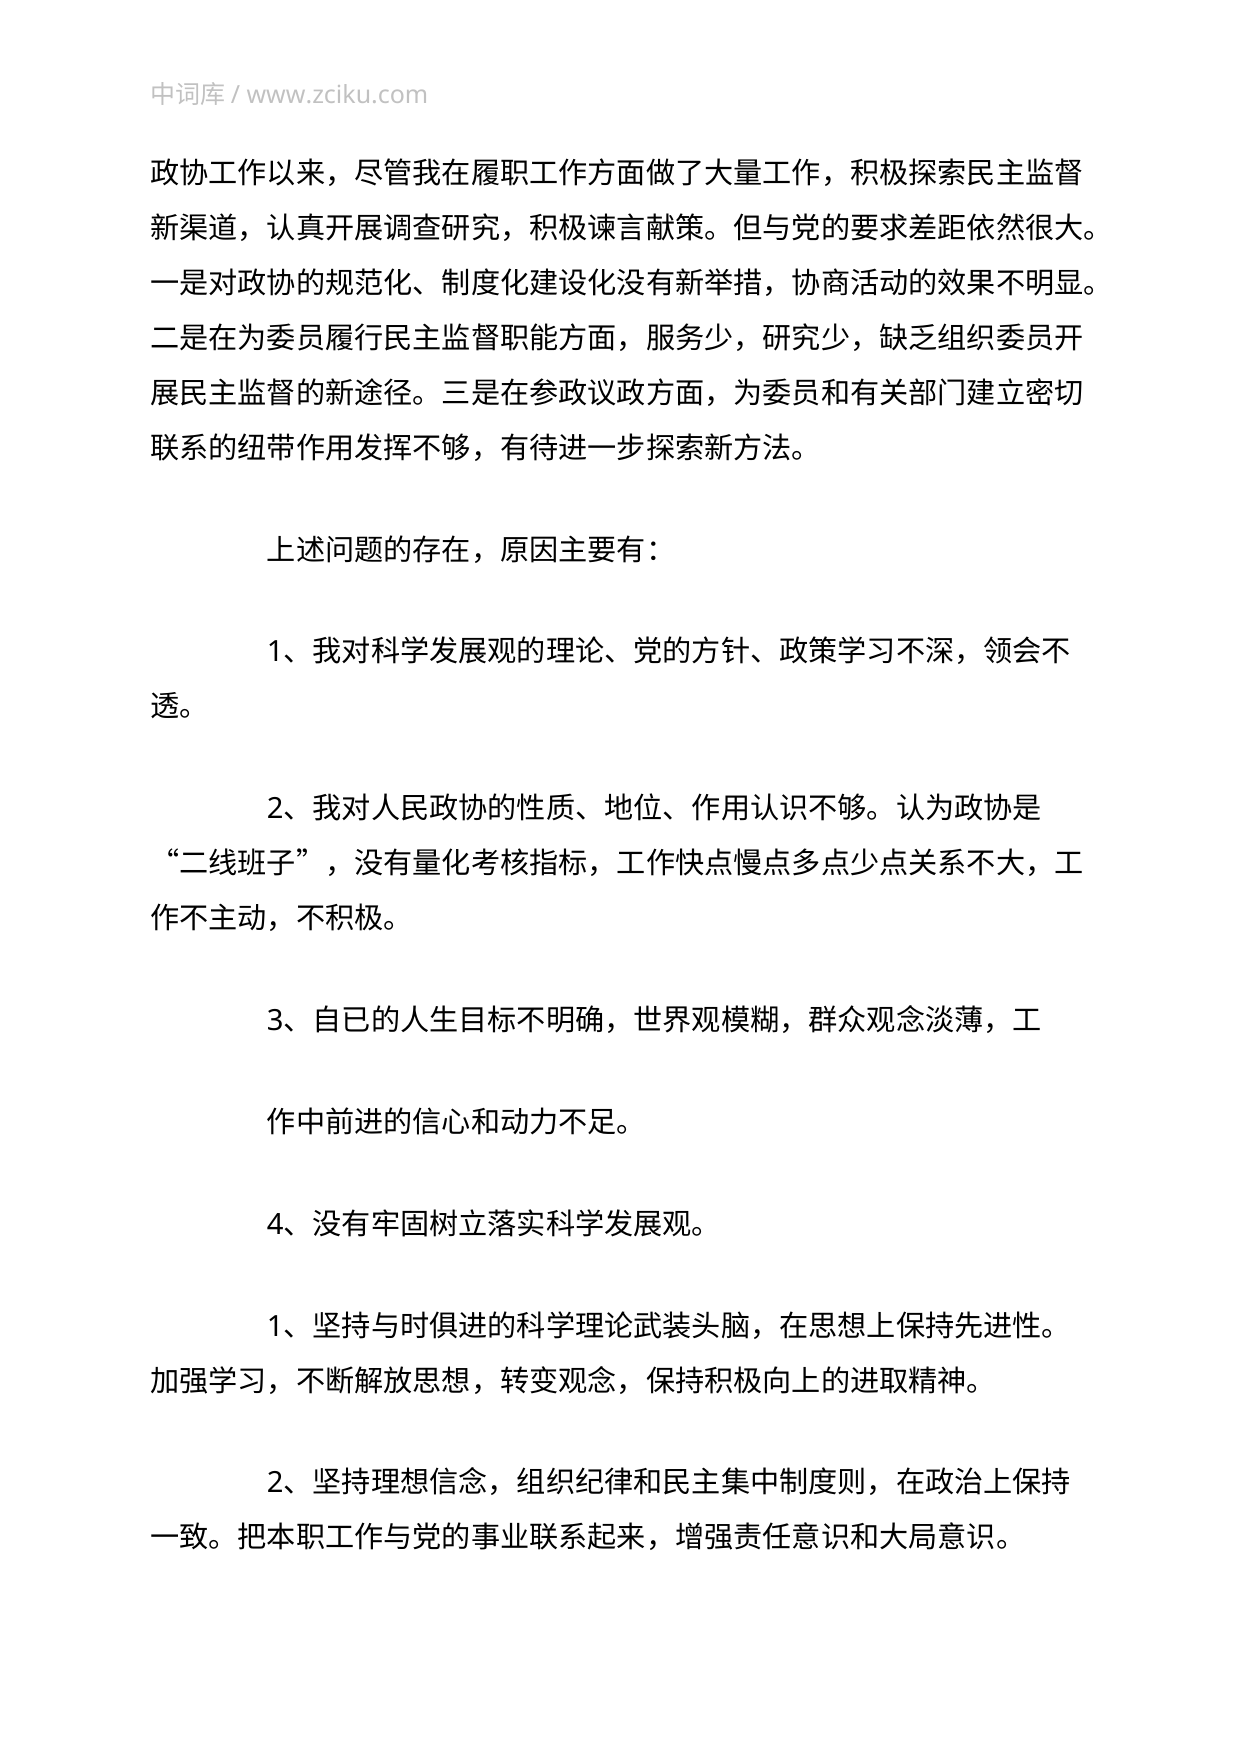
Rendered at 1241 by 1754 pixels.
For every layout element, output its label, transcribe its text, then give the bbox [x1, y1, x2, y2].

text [150, 150, 1090, 467]
text 2、坚持理想信念，组织纪律和民主集中制度则，在政治上保持一致。把本职工作与党的事业联系起来，增强责任意识和大局意识。 [150, 1459, 1090, 1556]
text 4、没有牢固树立落实科学发展观。 [150, 1200, 1090, 1243]
text 上述问题的存在，原因主要有： [150, 526, 1090, 568]
text 1、坚持与时俱进的科学理论武装头脑，在思想上保持先进性。加强学习，不断解放思想，转变观念，保持积极向上的进取精神。 [150, 1302, 1090, 1399]
text 1、我对科学发展观的理论、党的方针、政策学习不深，领会不透。 [150, 628, 1090, 725]
text 2、我对人民政协的性质、地位、作用认识不够。认为政协是“二线班子”，没有量化考核指标，工作快点慢点多点少点关系不大，工作不主动，不积极。 [150, 785, 1090, 937]
text 3、自已的人生目标不明确，世界观模糊，群众观念淡薄，工 [150, 996, 1090, 1039]
text 作中前进的信心和动力不足。 [150, 1098, 1090, 1141]
